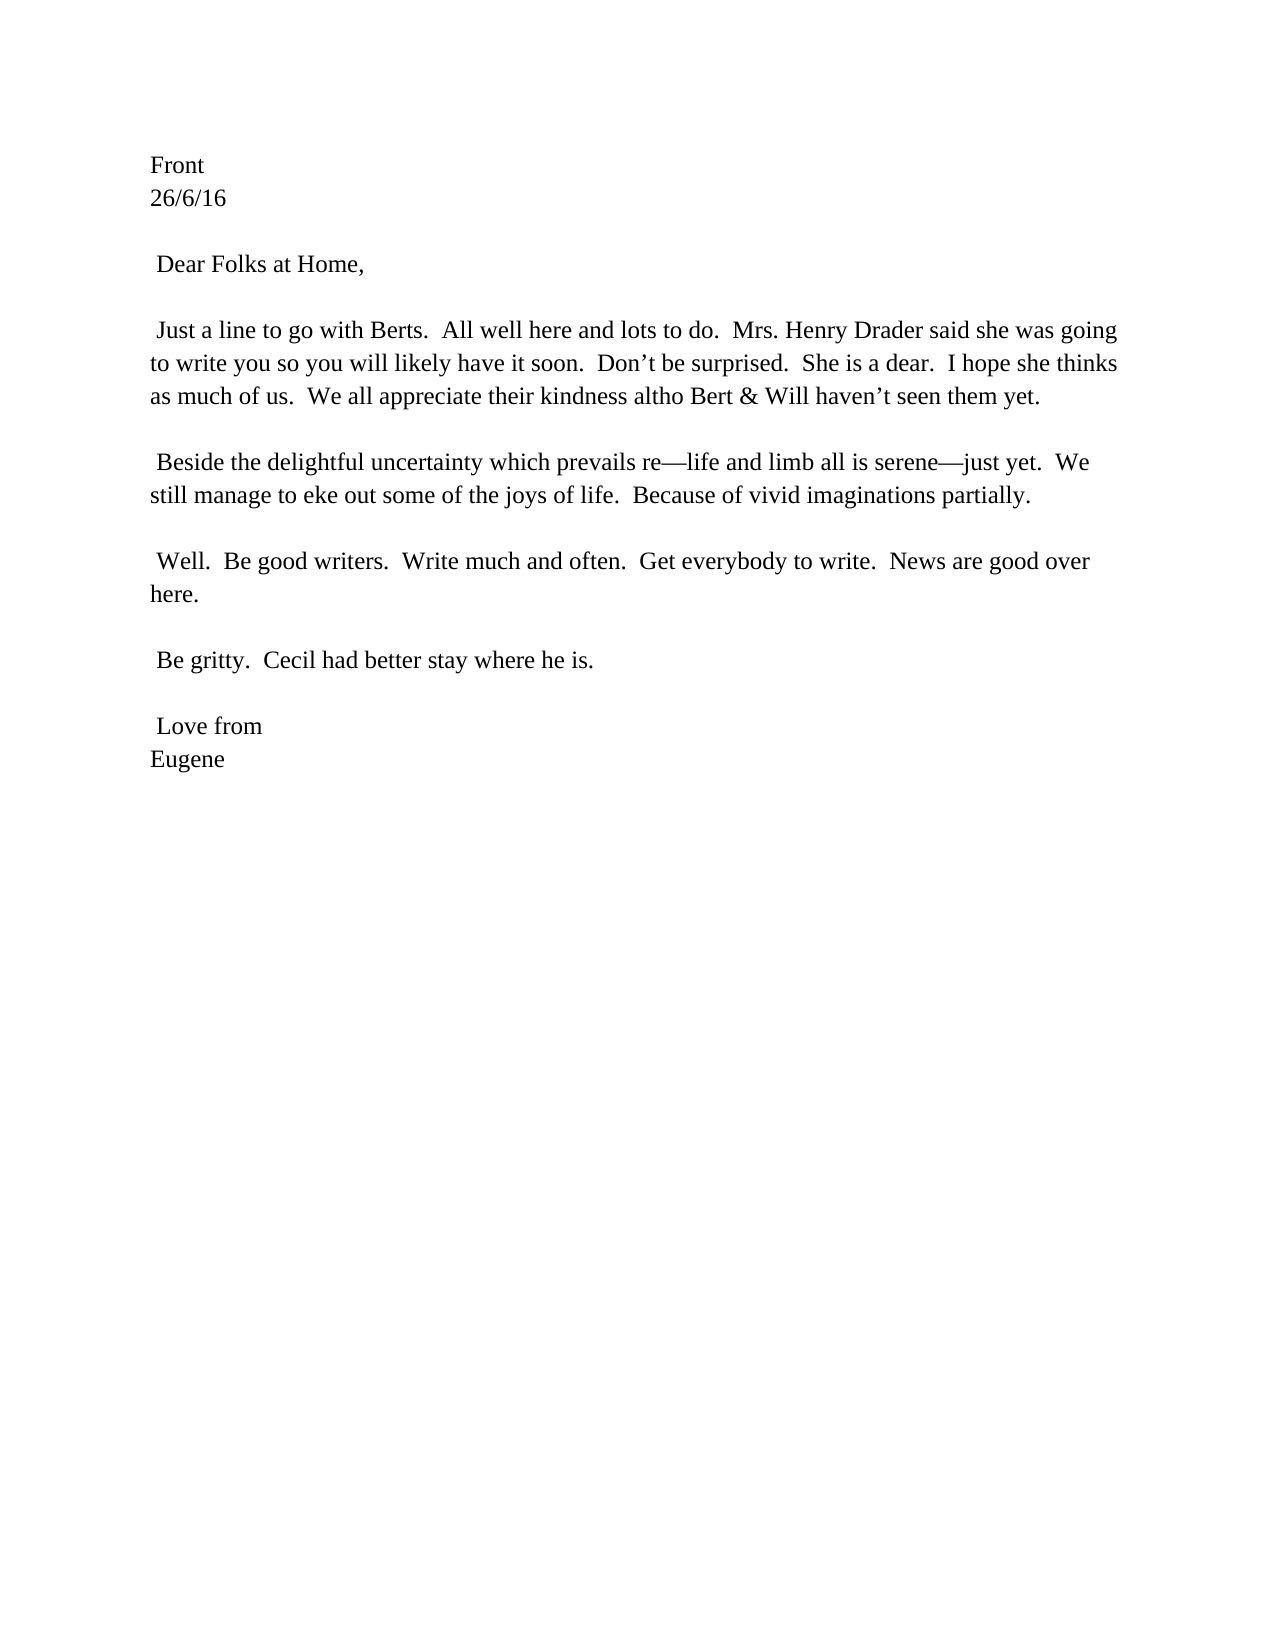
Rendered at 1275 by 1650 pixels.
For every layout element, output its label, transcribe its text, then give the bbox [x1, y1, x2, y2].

text Be gritty. Cecil had better stay where he is. [150, 645, 1125, 674]
text Front [150, 150, 1125, 179]
text Love from [150, 711, 1125, 740]
text Beside the delightful uncertainty which prevails re—life and limb all is serene—just yet. We still manage to eke out some of the joys of life. Because of vivid imaginations partially. [150, 447, 1125, 509]
text 26/6/16 [150, 183, 1125, 212]
text Just a line to go with Berts. All well here and lots to do. Mrs. Henry Drader said she was going to write you so you will likely have it soon. Don’t be surprised. She is a dear. I hope she thinks as much of us. We all appreciate their kindness altho Bert & Will haven’t seen them yet. [150, 315, 1125, 410]
text Dear Folks at Home, [150, 249, 1125, 278]
text Eugene [150, 744, 1125, 773]
text Well. Be good writers. Write much and often. Get everybody to write. News are good over here. [150, 546, 1125, 608]
